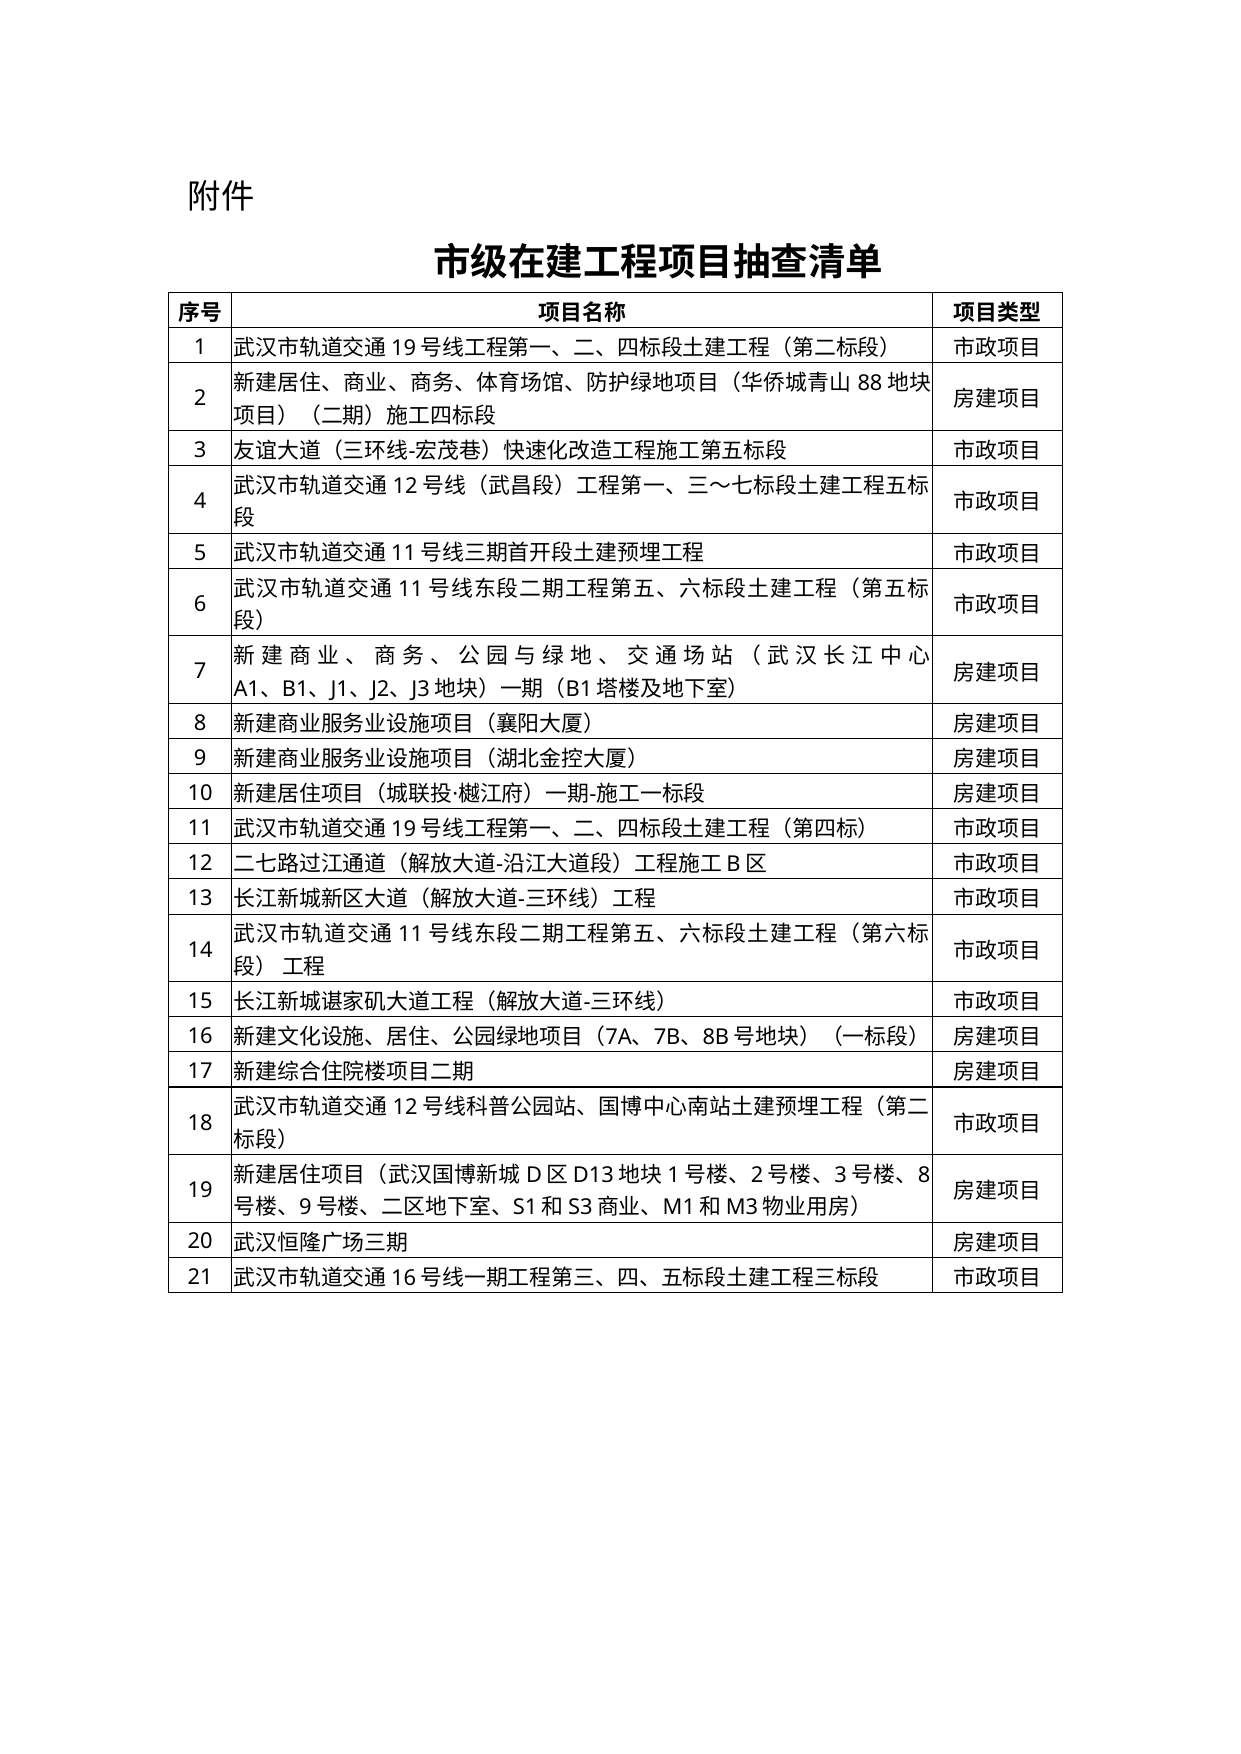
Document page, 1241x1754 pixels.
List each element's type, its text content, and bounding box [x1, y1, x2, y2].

table_cell 武汉市轨道交通11号线东段二期工程第五、六标段土建工程（第五标段） [232, 569, 932, 635]
table_cell 4 [169, 466, 231, 532]
table_cell 13 [169, 879, 231, 913]
table_cell 7 [169, 636, 231, 703]
table_cell 房建项目 [933, 636, 1062, 703]
table_cell 市政项目 [933, 982, 1062, 1016]
table_cell 长江新城谌家矶大道工程（解放大道-三环线） [232, 982, 932, 1016]
table_header 项目类型 [933, 293, 1062, 327]
table_cell 市政项目 [933, 844, 1062, 878]
table_cell 房建项目 [933, 739, 1062, 773]
table_cell 12 [169, 844, 231, 878]
table_cell 市政项目 [933, 1088, 1062, 1154]
table_cell 20 [169, 1223, 231, 1257]
table_header 序号 [169, 293, 231, 327]
table_cell 武汉市轨道交通16号线一期工程第三、四、五标段土建工程三标段 [232, 1258, 932, 1292]
table_cell 武汉市轨道交通19号线工程第一、二、四标段土建工程（第四标） [232, 809, 932, 843]
table_cell 武汉恒隆广场三期 [232, 1223, 932, 1257]
table_cell 武汉市轨道交通11号线三期首开段土建预埋工程 [232, 534, 932, 568]
text 附件 [187, 162, 1053, 227]
table_cell 18 [169, 1088, 231, 1154]
table_cell 新建商业服务业设施项目（湖北金控大厦） [232, 739, 932, 773]
table_cell 16 [169, 1017, 231, 1051]
table_cell 市政项目 [933, 879, 1062, 913]
table_cell 8 [169, 704, 231, 738]
table_cell 14 [169, 915, 231, 981]
table_cell 2 [169, 363, 231, 430]
table_cell 15 [169, 982, 231, 1016]
text 市级在建工程项目抽查清单 [187, 227, 1053, 292]
table_cell 5 [169, 534, 231, 568]
table_header 项目名称 [232, 293, 932, 327]
table_cell 市政项目 [933, 809, 1062, 843]
table_cell 6 [169, 569, 231, 635]
table_cell 武汉市轨道交通12号线科普公园站、国博中心南站土建预埋工程（第二标段） [232, 1088, 932, 1154]
table_cell 市政项目 [933, 1258, 1062, 1292]
table_cell 11 [169, 809, 231, 843]
table_cell 房建项目 [933, 774, 1062, 808]
table_cell 新建商业、商务、公园与绿地、交通场站（武汉长江中心A1、B1、J1、J2、J3地块）一期（B1塔楼及地下室） [232, 636, 932, 703]
table_cell 二七路过江通道（解放大道-沿江大道段）工程施工B区 [232, 844, 932, 878]
table_cell 房建项目 [933, 704, 1062, 738]
table_cell 市政项目 [933, 534, 1062, 568]
table_cell 房建项目 [933, 1223, 1062, 1257]
table_cell 市政项目 [933, 569, 1062, 635]
table_cell 长江新城新区大道（解放大道-三环线）工程 [232, 879, 932, 913]
table_cell 21 [169, 1258, 231, 1292]
table_cell 市政项目 [933, 466, 1062, 532]
table_cell 新建综合住院楼项目二期 [232, 1052, 932, 1086]
table_cell 9 [169, 739, 231, 773]
table_cell 房建项目 [933, 1052, 1062, 1086]
table_cell 3 [169, 431, 231, 465]
table_cell 房建项目 [933, 1017, 1062, 1051]
table_cell 新建居住项目（武汉国博新城D区D13地块1号楼、2号楼、3号楼、8号楼、9号楼、二区地下室、S1和S3商业、M1和M3物业用房） [232, 1155, 932, 1222]
table_cell 武汉市轨道交通12号线（武昌段）工程第一、三～七标段土建工程五标段 [232, 466, 932, 532]
table_cell 武汉市轨道交通19号线工程第一、二、四标段土建工程（第二标段） [232, 328, 932, 362]
table_cell 市政项目 [933, 431, 1062, 465]
table_cell 新建文化设施、居住、公园绿地项目（7A、7B、8B号地块）（一标段） [232, 1017, 932, 1051]
table_cell 房建项目 [933, 363, 1062, 430]
table_cell 19 [169, 1155, 231, 1222]
table_cell 10 [169, 774, 231, 808]
table_cell 17 [169, 1052, 231, 1086]
table_cell 新建居住、商业、商务、体育场馆、防护绿地项目（华侨城青山88地块项目）（二期）施工四标段 [232, 363, 932, 430]
table_cell 新建商业服务业设施项目（襄阳大厦） [232, 704, 932, 738]
table_cell 友谊大道（三环线-宏茂巷）快速化改造工程施工第五标段 [232, 431, 932, 465]
table_cell 市政项目 [933, 915, 1062, 981]
table_cell 1 [169, 328, 231, 362]
table_cell 房建项目 [933, 1155, 1062, 1222]
table_cell 武汉市轨道交通11号线东段二期工程第五、六标段土建工程（第六标段） 工程 [232, 915, 932, 981]
table_cell 新建居住项目（城联投·樾江府）一期-施工一标段 [232, 774, 932, 808]
table_cell 市政项目 [933, 328, 1062, 362]
